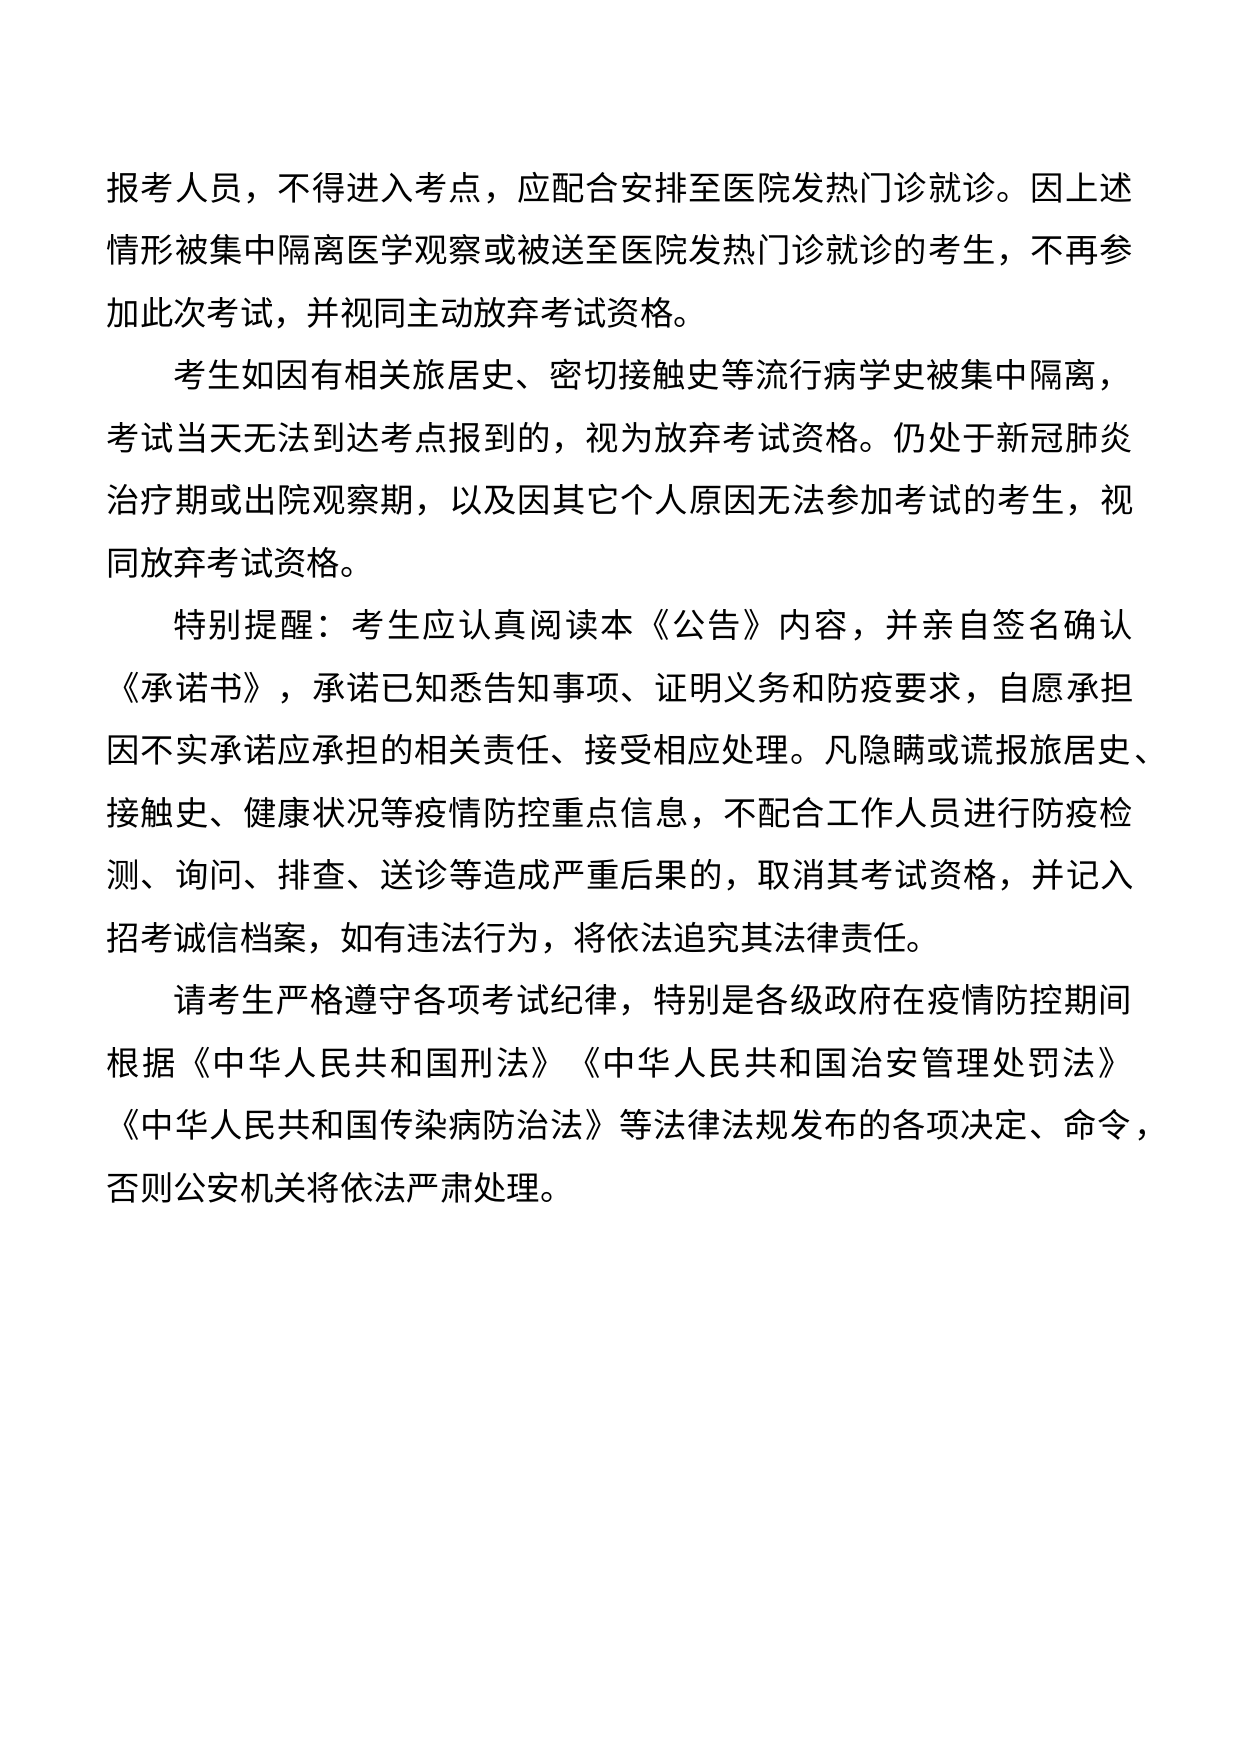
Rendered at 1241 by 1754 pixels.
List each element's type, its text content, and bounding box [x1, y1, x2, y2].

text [106, 150, 1134, 337]
text 特别提醒：考生应认真阅读本《公告》内容，并亲自签名确认《承诺书》，承诺已知悉告知事项、证明义务和防疫要求，自愿承担因不实承诺应承担的相关责任、接受相应处理。凡隐瞒或谎报旅居史、接触史、健康状况等疫情防控重点信息，不配合工作人员进行防疫检测、询问、排查、送诊等造成严重后果的，取消其考试资格，并记入招考诚信档案，如有违法行为，将依法追究其法律责任。 [106, 587, 1134, 962]
text 请考生严格遵守各项考试纪律，特别是各级政府在疫情防控期间根据《中华人民共和国刑法》《中华人民共和国治安管理处罚法》《中华人民共和国传染病防治法》等法律法规发布的各项决定、命令，否则公安机关将依法严肃处理。 [106, 962, 1134, 1212]
text 考生如因有相关旅居史、密切接触史等流行病学史被集中隔离，考试当天无法到达考点报到的，视为放弃考试资格。仍处于新冠肺炎治疗期或出院观察期，以及因其它个人原因无法参加考试的考生，视同放弃考试资格。 [106, 337, 1134, 587]
